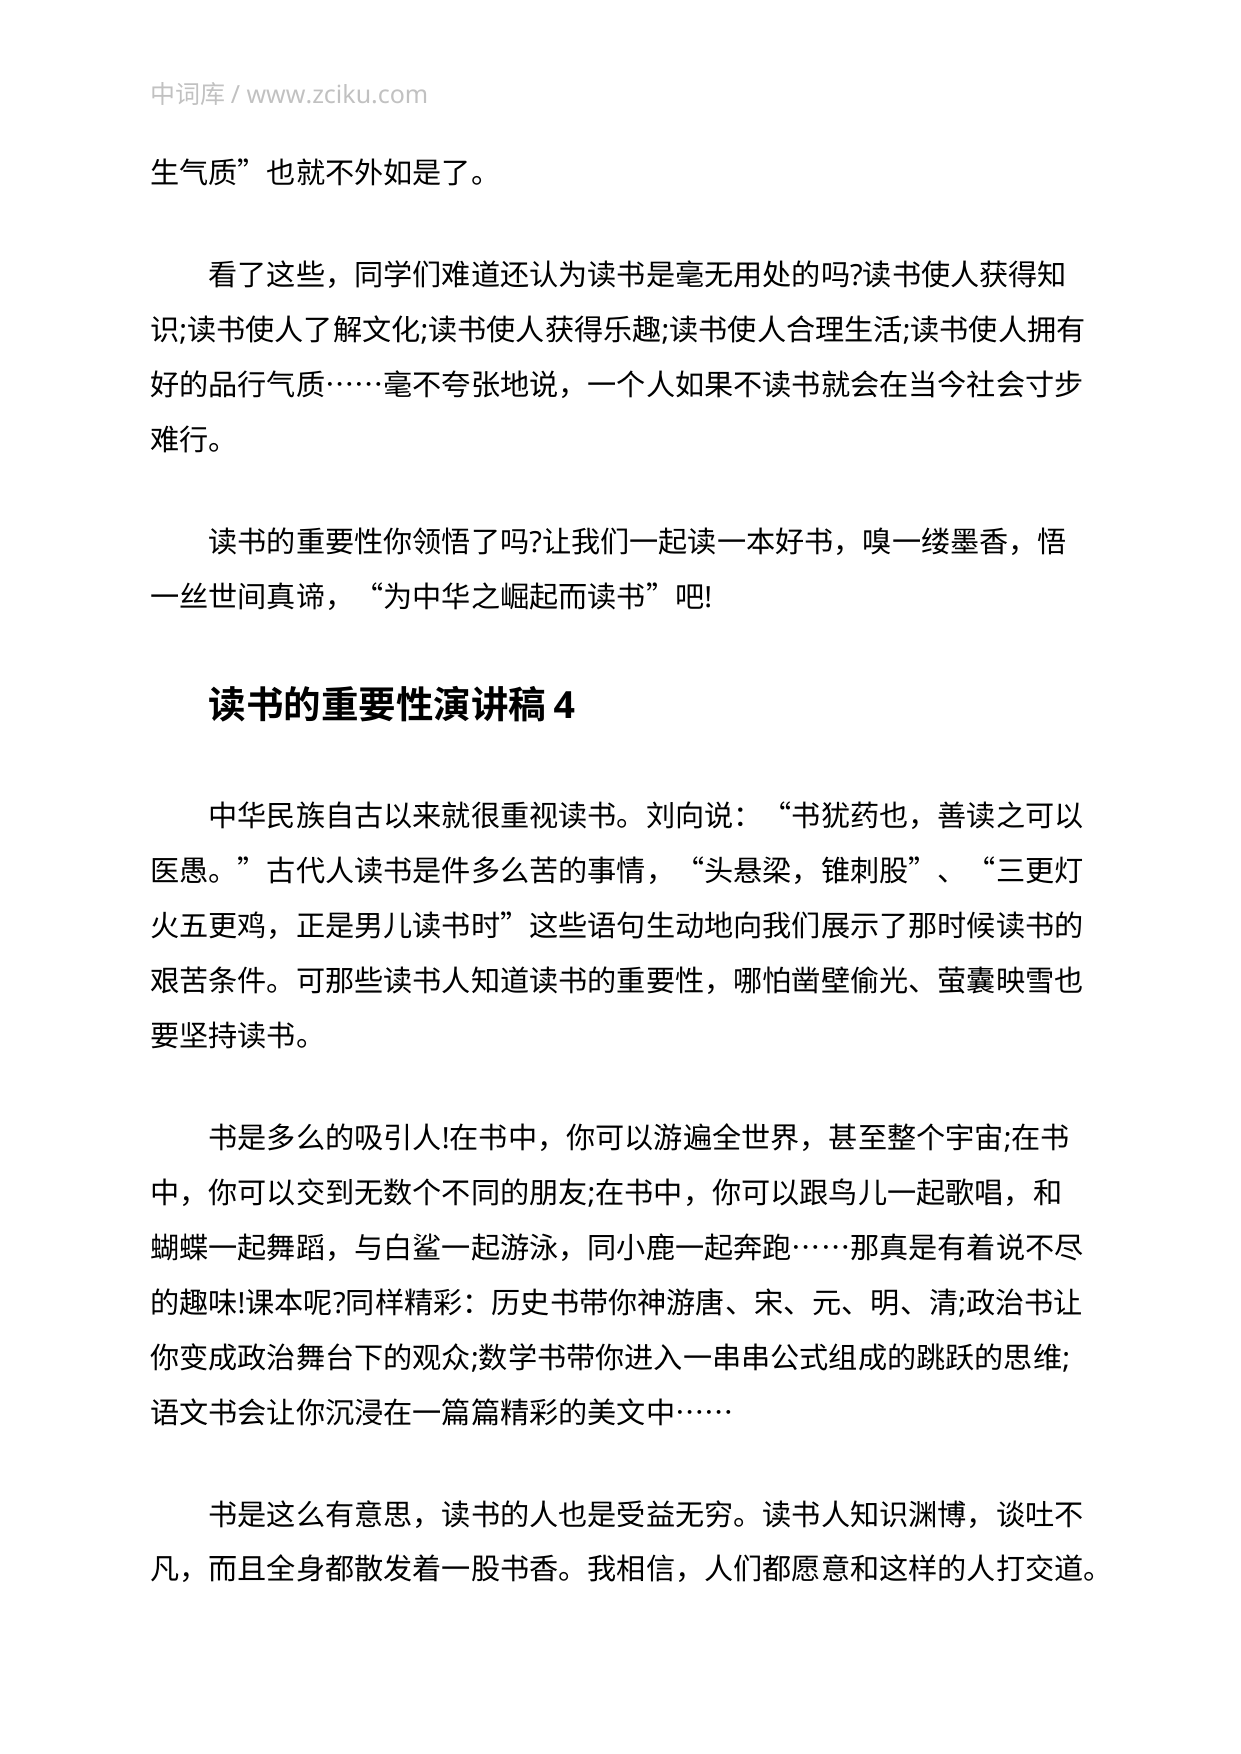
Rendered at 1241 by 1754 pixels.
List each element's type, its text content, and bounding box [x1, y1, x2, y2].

text 读书的重要性演讲稿4 [150, 675, 1090, 730]
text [150, 1491, 1090, 1588]
text 读书的重要性你领悟了吗?让我们一起读一本好书，嗅一缕墨香，悟一丝世间真谛，“为中华之崛起而读书”吧! [150, 518, 1090, 616]
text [150, 150, 1090, 192]
text 书是多么的吸引人!在书中，你可以游遍全世界，甚至整个宇宙;在书中，你可以交到无数个不同的朋友;在书中，你可以跟鸟儿一起歌唱，和蝴蝶一起舞蹈，与白鲨一起游泳，同小鹿一起奔跑……那真是有着说不尽的趣味!课本呢?同样精彩：历史书带你神游唐、宋、元、明、清;政治书让你变成政治舞台下的观众;数学书带你进入一串串公式组成的跳跃的思维;语文书会让你沉浸在一篇篇精彩的美文中…… [150, 1114, 1090, 1432]
text 中华民族自古以来就很重视读书。刘向说：“书犹药也，善读之可以医愚。”古代人读书是件多么苦的事情，“头悬梁，锥刺股”、“三更灯火五更鸡，正是男儿读书时”这些语句生动地向我们展示了那时候读书的艰苦条件。可那些读书人知道读书的重要性，哪怕凿壁偷光、萤囊映雪也要坚持读书。 [150, 793, 1090, 1055]
text 看了这些，同学们难道还认为读书是毫无用处的吗?读书使人获得知识;读书使人了解文化;读书使人获得乐趣;读书使人合理生活;读书使人拥有好的品行气质……毫不夸张地说，一个人如果不读书就会在当今社会寸步难行。 [150, 252, 1090, 459]
